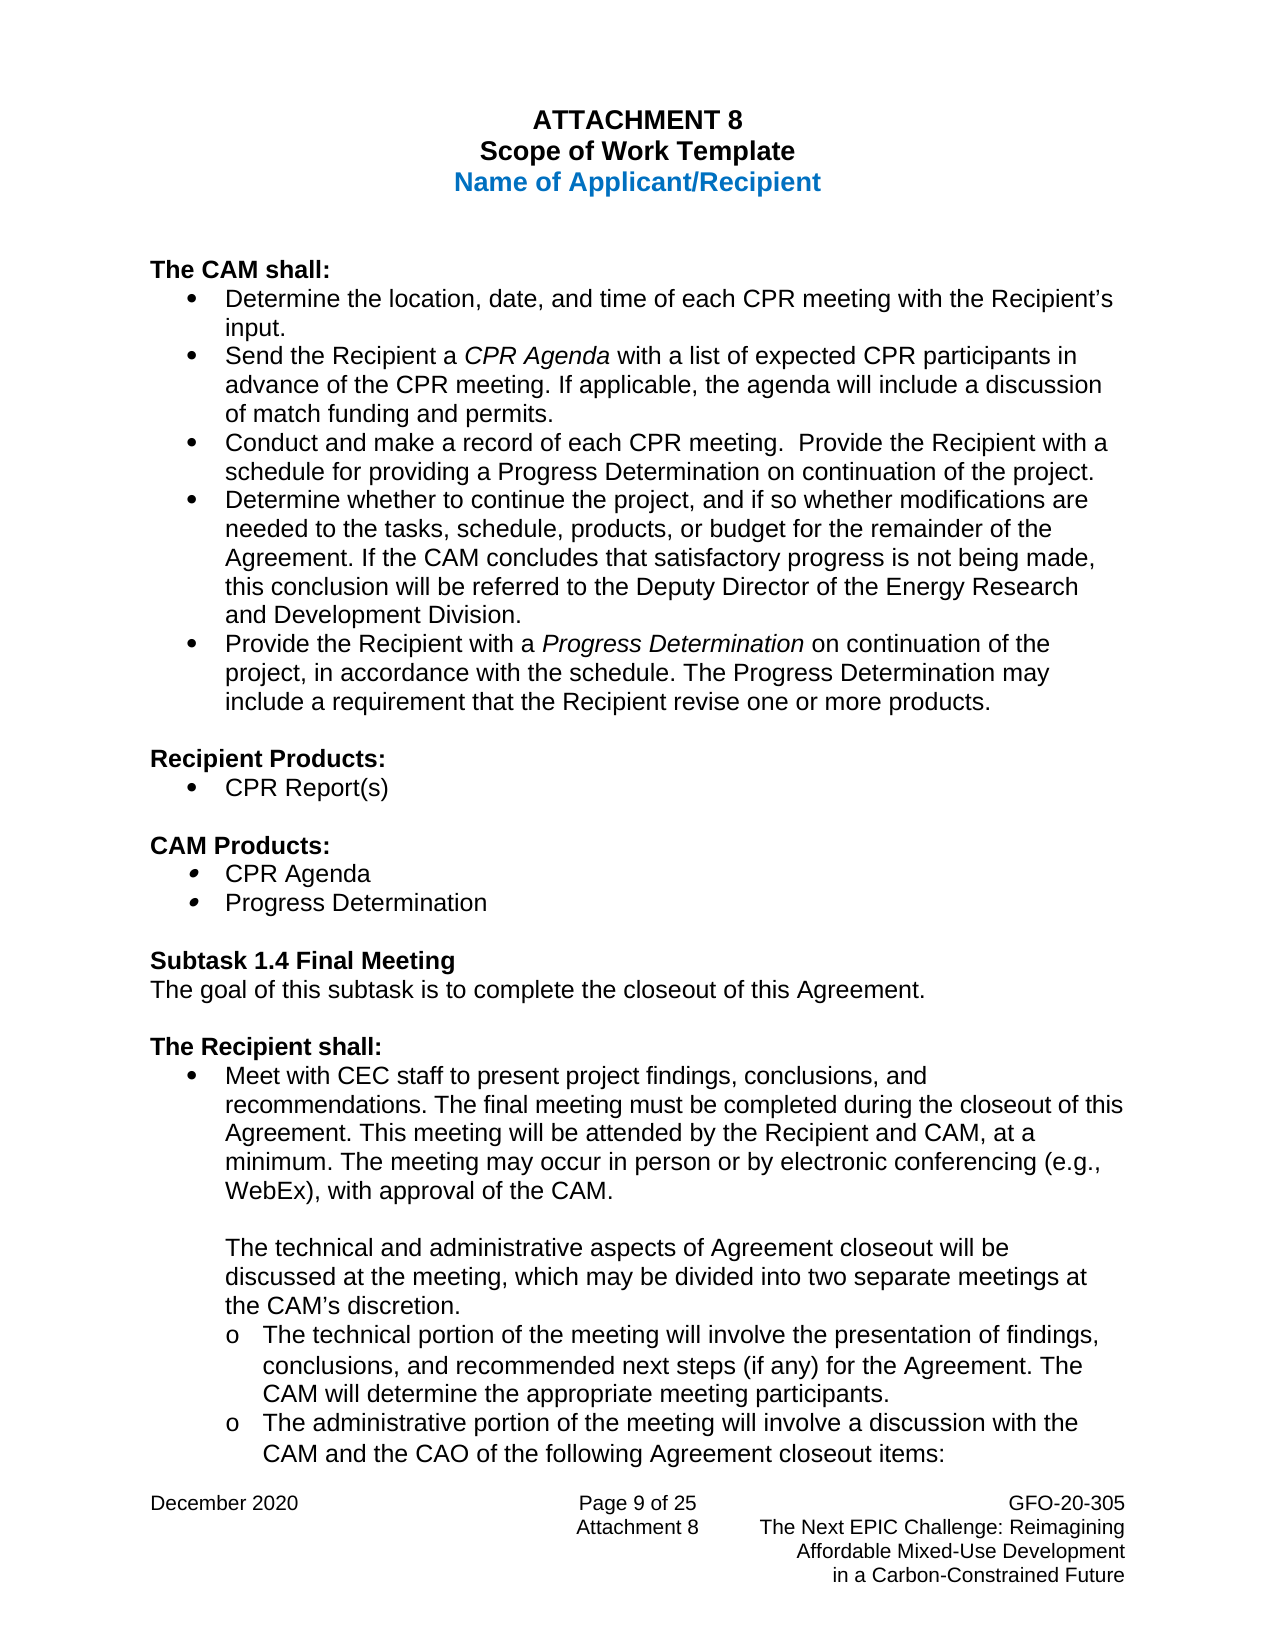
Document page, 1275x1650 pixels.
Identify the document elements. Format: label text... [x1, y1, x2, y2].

list Meet with CEC staff to present project findings, conclusions, and recommendations. The final meeting must be completed during the closeout of this Agreement. This meeting will be attended by the Recipient and CAM, at a minimum. The meeting may occur in person or by electronic conferencing (e.g., WebEx), with approval of the CAM. [187, 1061, 1125, 1205]
text CAM Products: [150, 831, 1125, 859]
list CPR Agenda [187, 859, 1125, 888]
list Progress Determination [187, 888, 1125, 917]
text Recipient Products: [150, 744, 1125, 773]
list The administrative portion of the meeting will involve a discussion with the CAM and the CAO of the following Agreement closeout items: [225, 1408, 1125, 1468]
text The Recipient shall: [150, 1032, 1125, 1061]
list Conduct and make a record of each CPR meeting. Provide the Recipient with a schedule for providing a Progress Determination on continuation of the project. [187, 428, 1125, 485]
text The technical and administrative aspects of Agreement closeout will be discussed at the meeting, which may be divided into two separate meetings at the CAM’s discretion. [225, 1233, 1125, 1320]
list CPR Report(s) [187, 773, 1125, 802]
list The technical portion of the meeting will involve the presentation of findings, conclusions, and recommended next steps (if any) for the Agreement. The CAM will determine the appropriate meeting participants. [225, 1320, 1125, 1408]
list Determine the location, date, and time of each CPR meeting with the Recipient’s input. [187, 284, 1125, 341]
text The CAM shall: [150, 255, 1125, 284]
list Send the Recipient a CPR Agenda with a list of expected CPR participants in advance of the CPR meeting. If applicable, the agenda will include a discussion of match funding and permits. [187, 341, 1125, 428]
list Provide the Recipient with a Progress Determination on continuation of the project, in accordance with the schedule. The Progress Determination may include a requirement that the Recipient revise one or more products. [187, 629, 1125, 716]
list Determine whether to continue the project, and if so whether modifications are needed to the tasks, schedule, products, or budget for the remainder of the Agreement. If the CAM concludes that satisfactory progress is not being made, this conclusion will be referred to the Deputy Director of the Energy Research and Development Division. [187, 485, 1125, 629]
text The goal of this subtask is to complete the closeout of this Agreement. [150, 974, 1125, 1003]
subtitle Subtask 1.4 Final Meeting [150, 946, 1125, 974]
